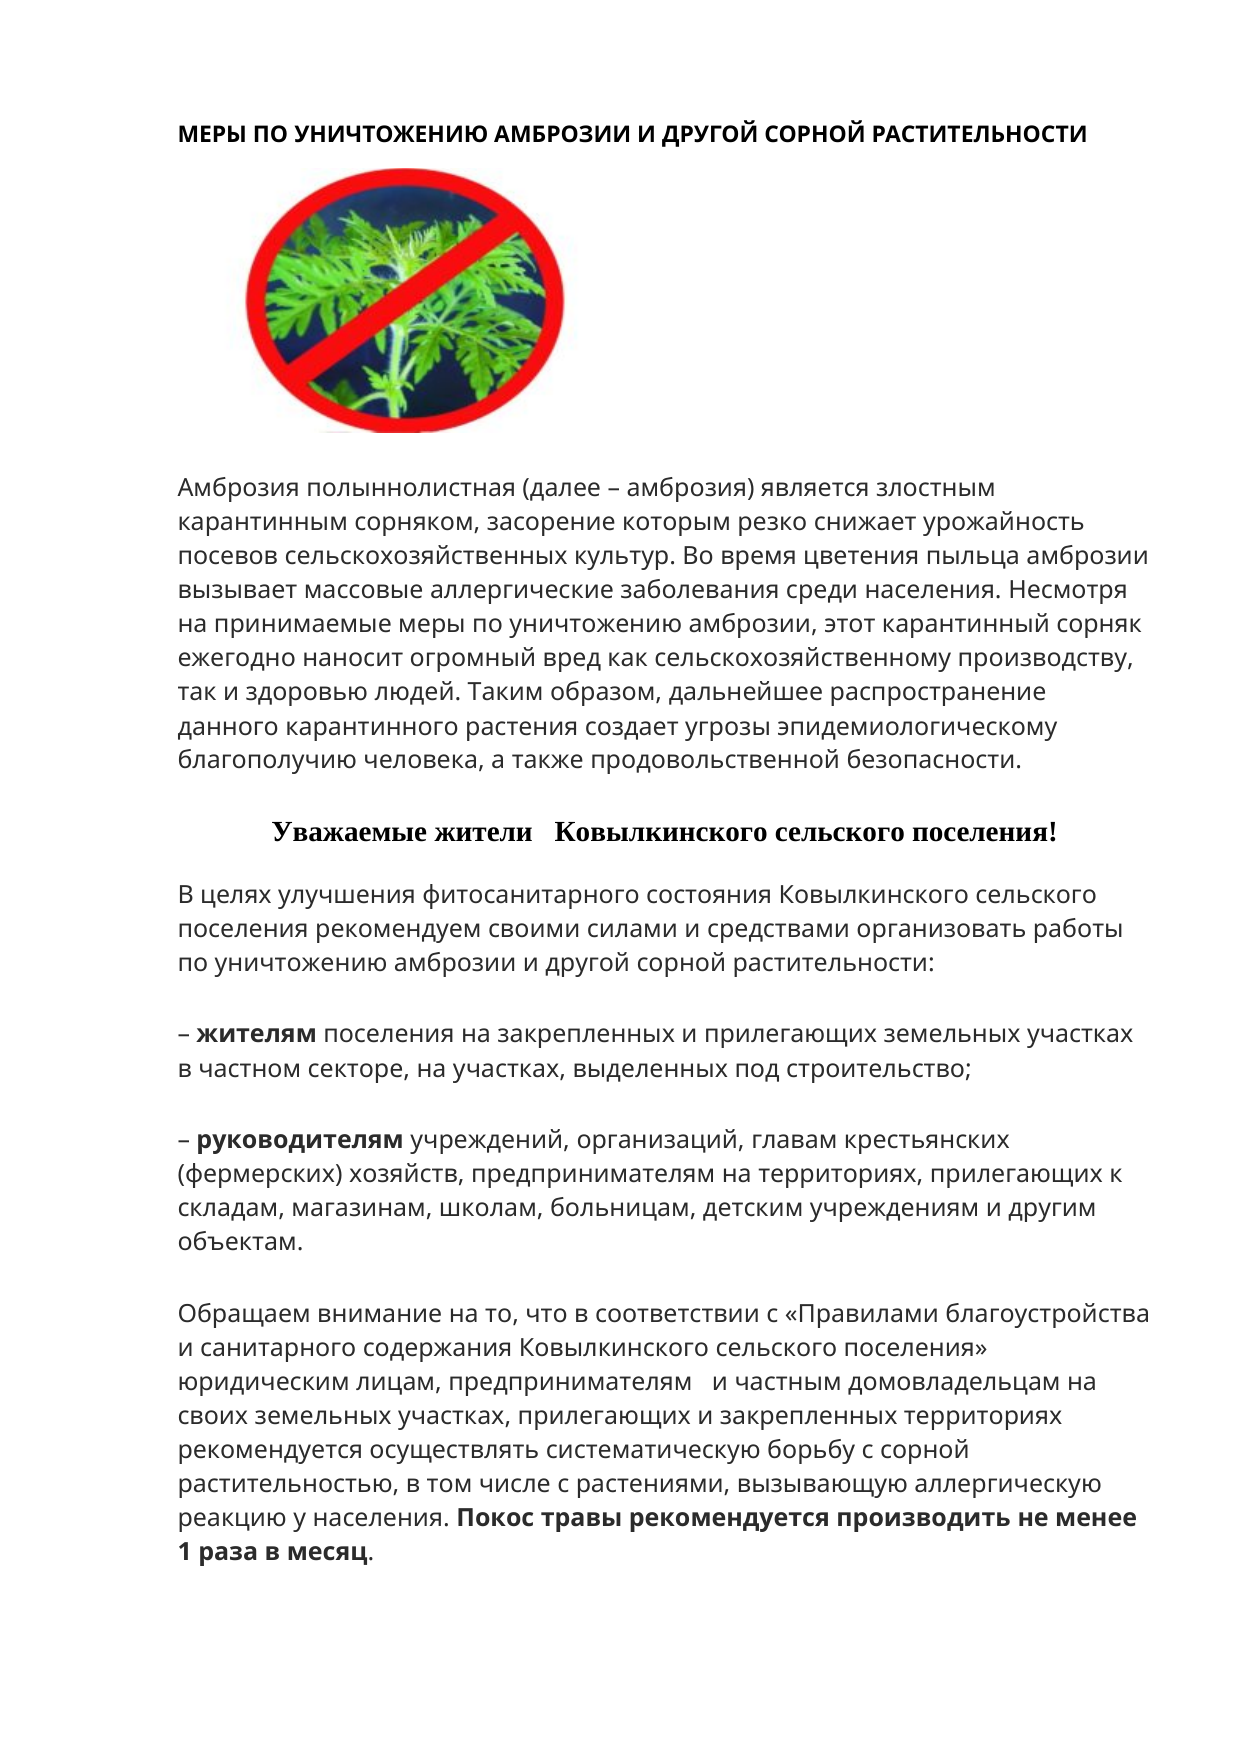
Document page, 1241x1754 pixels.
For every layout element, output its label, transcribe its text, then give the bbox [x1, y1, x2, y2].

text МЕРы ПО УНИЧТОЖЕНИЮ АМБРОЗИИ И ДРУГОЙ СОРНОЙ РАСТИТЕЛЬНОСТИ [177, 118, 1152, 149]
text В целях улучшения фитосанитарного состояния Ковылкинского сельского поселения рекомендуем своими силами и средствами организовать работы по уничтожению амброзии и другой сорной растительности: [177, 876, 1152, 979]
text Уважаемые жители Ковылкинского сельского поселения! [177, 814, 1152, 847]
text – жителям поселения на закрепленных и прилегающих земельных участках в частном секторе, на участках, выделенных под строительство; [177, 1016, 1152, 1084]
text – руководителям учреждений, организаций, главам крестьянских (фермерских) хозяйств, предпринимателям на территориях, прилегающих к складам, магазинам, школам, больницам, детским учреждениям и другим объектам. [177, 1122, 1152, 1258]
text Обращаем внимание на то, что в соответствии с «Правилами благоустройства и санитарного содержания Ковылкинского сельского поселения» юридическим лицам, предпринимателям и частным домовладельцам на своих земельных участках, прилегающих и закрепленных территориях рекомендуется осуществлять систематическую борьбу с сорной растительностью, в том числе с растениями, вызывающую аллергическую реакцию у населения. Покос травы рекомендуется производить не менее 1 раза в месяц. [177, 1296, 1152, 1568]
text Амброзия полыннолистная (далее – амброзия) является злостным карантинным сорняком, засорение которым резко снижает урожайность посевов сельскохозяйственных культур. Во время цветения пыльца амброзии вызывает массовые аллергические заболевания среди населения. Несмотря на принимаемые меры по уничтожению амброзии, этот карантинный сорняк ежегодно наносит огромный вред как сельскохозяйственному производству, так и здоровью людей. Таким образом, дальнейшее распространение данного карантинного растения создает угрозы эпидемиологическому благополучию человека, а также продовольственной безопасности. [177, 470, 1152, 776]
picture [177, 168, 646, 433]
